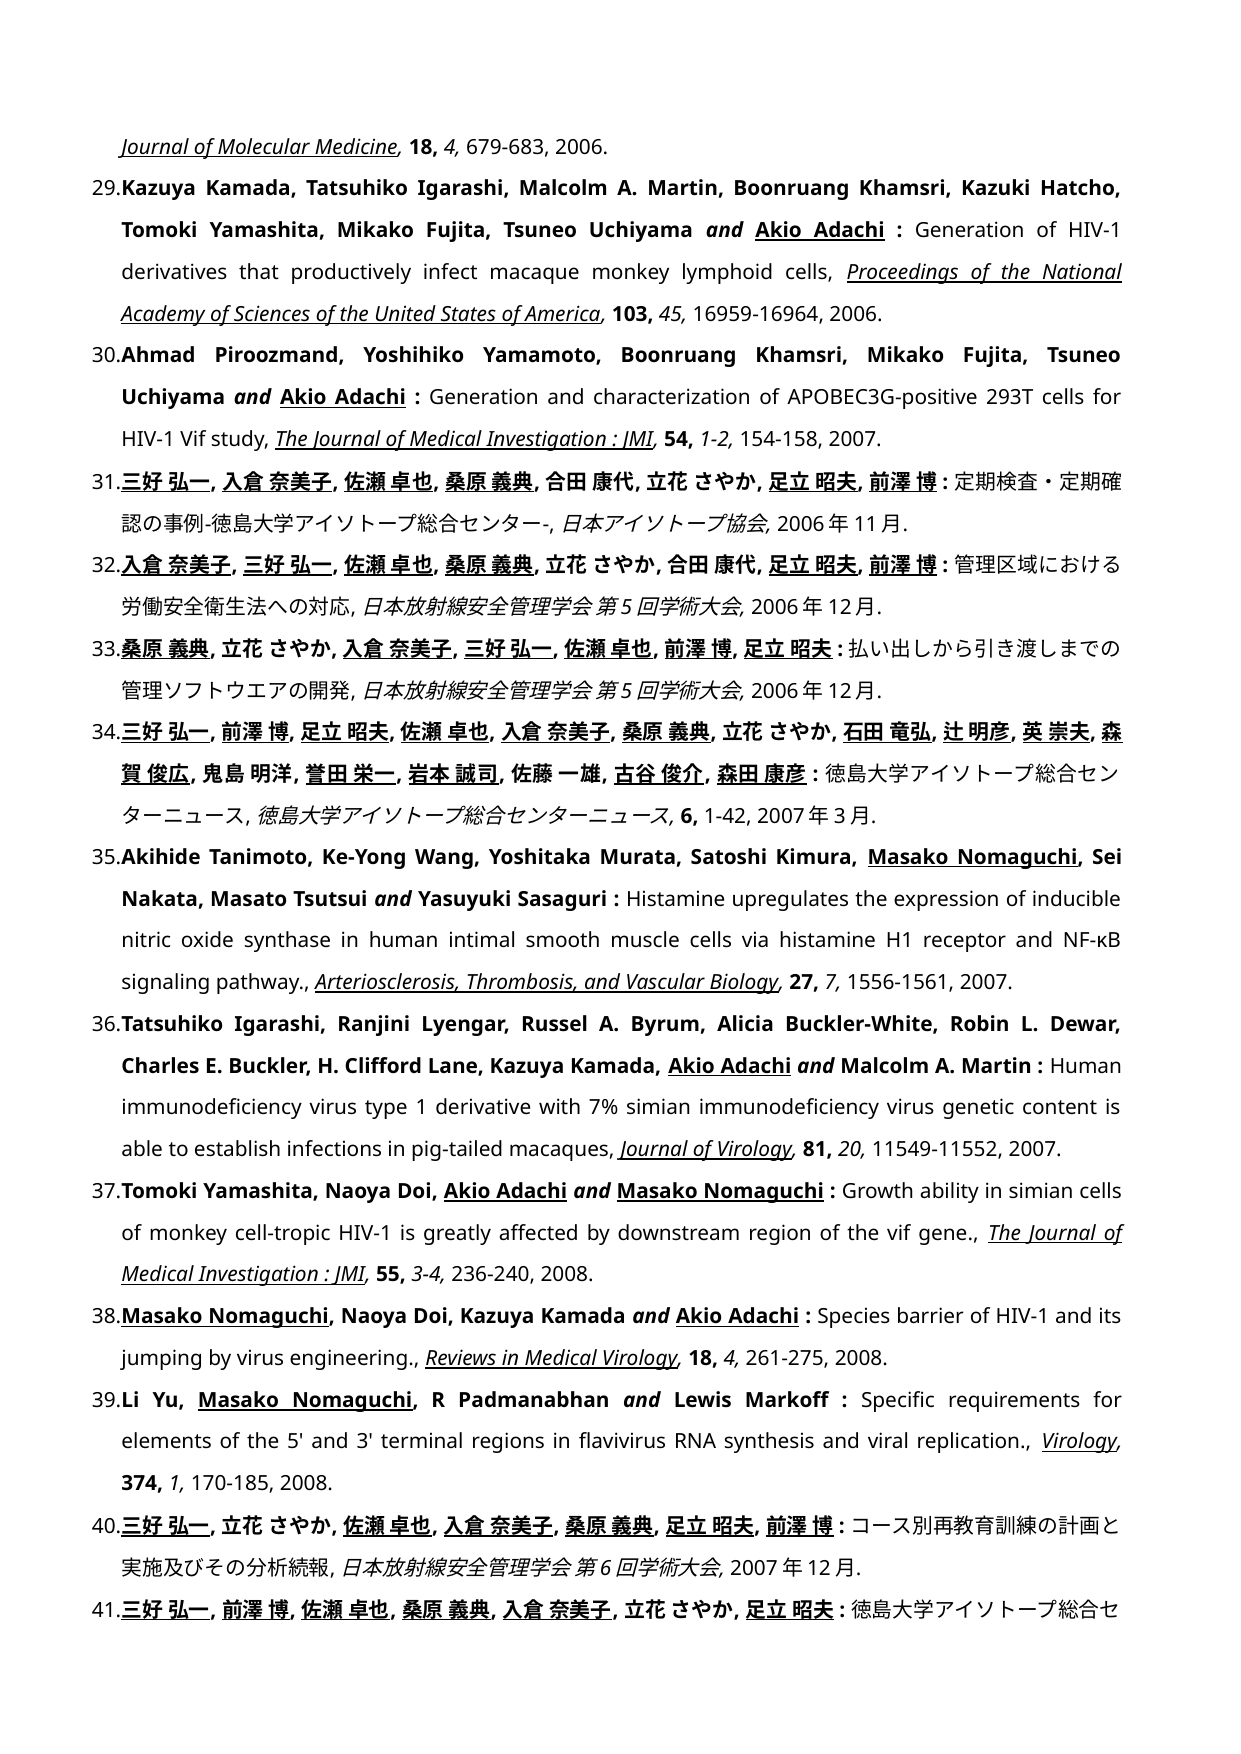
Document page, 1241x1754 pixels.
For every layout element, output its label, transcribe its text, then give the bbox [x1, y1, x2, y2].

list 三好 弘一, 立花 さやか, 佐瀬 卓也, 入倉 奈美子, 桑原 義典, 足立 昭夫, 前澤 博 : コース別再教育訓練の計画と実施及びその分析続報, 日本放射線安全管理学会 第6回学術大会, 2007年12月. [92, 1503, 1122, 1587]
list Ahmad Piroozmand, Yoshihiko Yamamoto, Boonruang Khamsri, Mikako Fujita, Tsuneo Uchiyama and Akio Adachi : Generation and characterization of APOBEC3G-positive 293T cells for HIV-1 Vif study, The Journal of Medical Investigation : JMI, 54, 1-2, 154-158, 2007. [92, 334, 1122, 459]
list Kazuya Kamada, Tatsuhiko Igarashi, Malcolm A. Martin, Boonruang Khamsri, Kazuki Hatcho, Tomoki Yamashita, Mikako Fujita, Tsuneo Uchiyama and Akio Adachi : Generation of HIV-1 derivatives that productively infect macaque monkey lymphoid cells, Proceedings of the National Academy of Sciences of the United States of America, 103, 45, 16959-16964, 2006. [92, 167, 1122, 334]
list 三好 弘一, 前澤 博, 足立 昭夫, 佐瀬 卓也, 入倉 奈美子, 桑原 義典, 立花 さやか, 石田 竜弘, 辻 明彦, 英 崇夫, 森賀 俊広, 鬼島 明洋, 誉田 栄一, 岩本 誠司, 佐藤 一雄, 古谷 俊介, 森田 康彦 : 徳島大学アイソトープ総合センターニュース, 徳島大学アイソトープ総合センターニュース, 6, 1-42, 2007年3月. [92, 710, 1122, 835]
list Li Yu, Masako Nomaguchi, R Padmanabhan and Lewis Markoff : Specific requirements for elements of the 5' and 3' terminal regions in flavivirus RNA synthesis and viral replication., Virology, 374, 1, 170-185, 2008. [92, 1378, 1122, 1503]
list 三好 弘一, 入倉 奈美子, 佐瀬 卓也, 桑原 義典, 合田 康代, 立花 さやか, 足立 昭夫, 前澤 博 : 定期検査・定期確認の事例-徳島大学アイソトープ総合センター-, 日本アイソトープ協会, 2006年11月. [92, 459, 1122, 543]
list Masako Nomaguchi, Naoya Doi, Kazuya Kamada and Akio Adachi : Species barrier of HIV-1 and its jumping by virus engineering., Reviews in Medical Virology, 18, 4, 261-275, 2008. [92, 1295, 1122, 1378]
list Tatsuhiko Igarashi, Ranjini Lyengar, Russel A. Byrum, Alicia Buckler-White, Robin L. Dewar, Charles E. Buckler, H. Clifford Lane, Kazuya Kamada, Akio Adachi and Malcolm A. Martin : Human immunodeficiency virus type 1 derivative with 7% simian immunodeficiency virus genetic content is able to establish infections in pig-tailed macaques, Journal of Virology, 81, 20, 11549-11552, 2007. [92, 1002, 1122, 1169]
list Akihide Tanimoto, Ke-Yong Wang, Yoshitaka Murata, Satoshi Kimura, Masako Nomaguchi, Sei Nakata, Masato Tsutsui and Yasuyuki Sasaguri : Histamine upregulates the expression of inducible nitric oxide synthase in human intimal smooth muscle cells via histamine H1 receptor and NF-κB signaling pathway., Arteriosclerosis, Thrombosis, and Vascular Biology, 27, 7, 1556-1561, 2007. [92, 835, 1122, 1002]
list 入倉 奈美子, 三好 弘一, 佐瀬 卓也, 桑原 義典, 立花 さやか, 合田 康代, 足立 昭夫, 前澤 博 : 管理区域における労働安全衛生法への対応, 日本放射線安全管理学会 第5回学術大会, 2006年12月. [92, 543, 1122, 626]
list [92, 125, 1122, 167]
list Tomoki Yamashita, Naoya Doi, Akio Adachi and Masako Nomaguchi : Growth ability in simian cells of monkey cell-tropic HIV-1 is greatly affected by downstream region of the vif gene., The Journal of Medical Investigation : JMI, 55, 3-4, 236-240, 2008. [92, 1169, 1122, 1295]
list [92, 1587, 1122, 1629]
list 桑原 義典, 立花 さやか, 入倉 奈美子, 三好 弘一, 佐瀬 卓也, 前澤 博, 足立 昭夫 : 払い出しから引き渡しまでの管理ソフトウエアの開発, 日本放射線安全管理学会 第5回学術大会, 2006年12月. [92, 626, 1122, 710]
